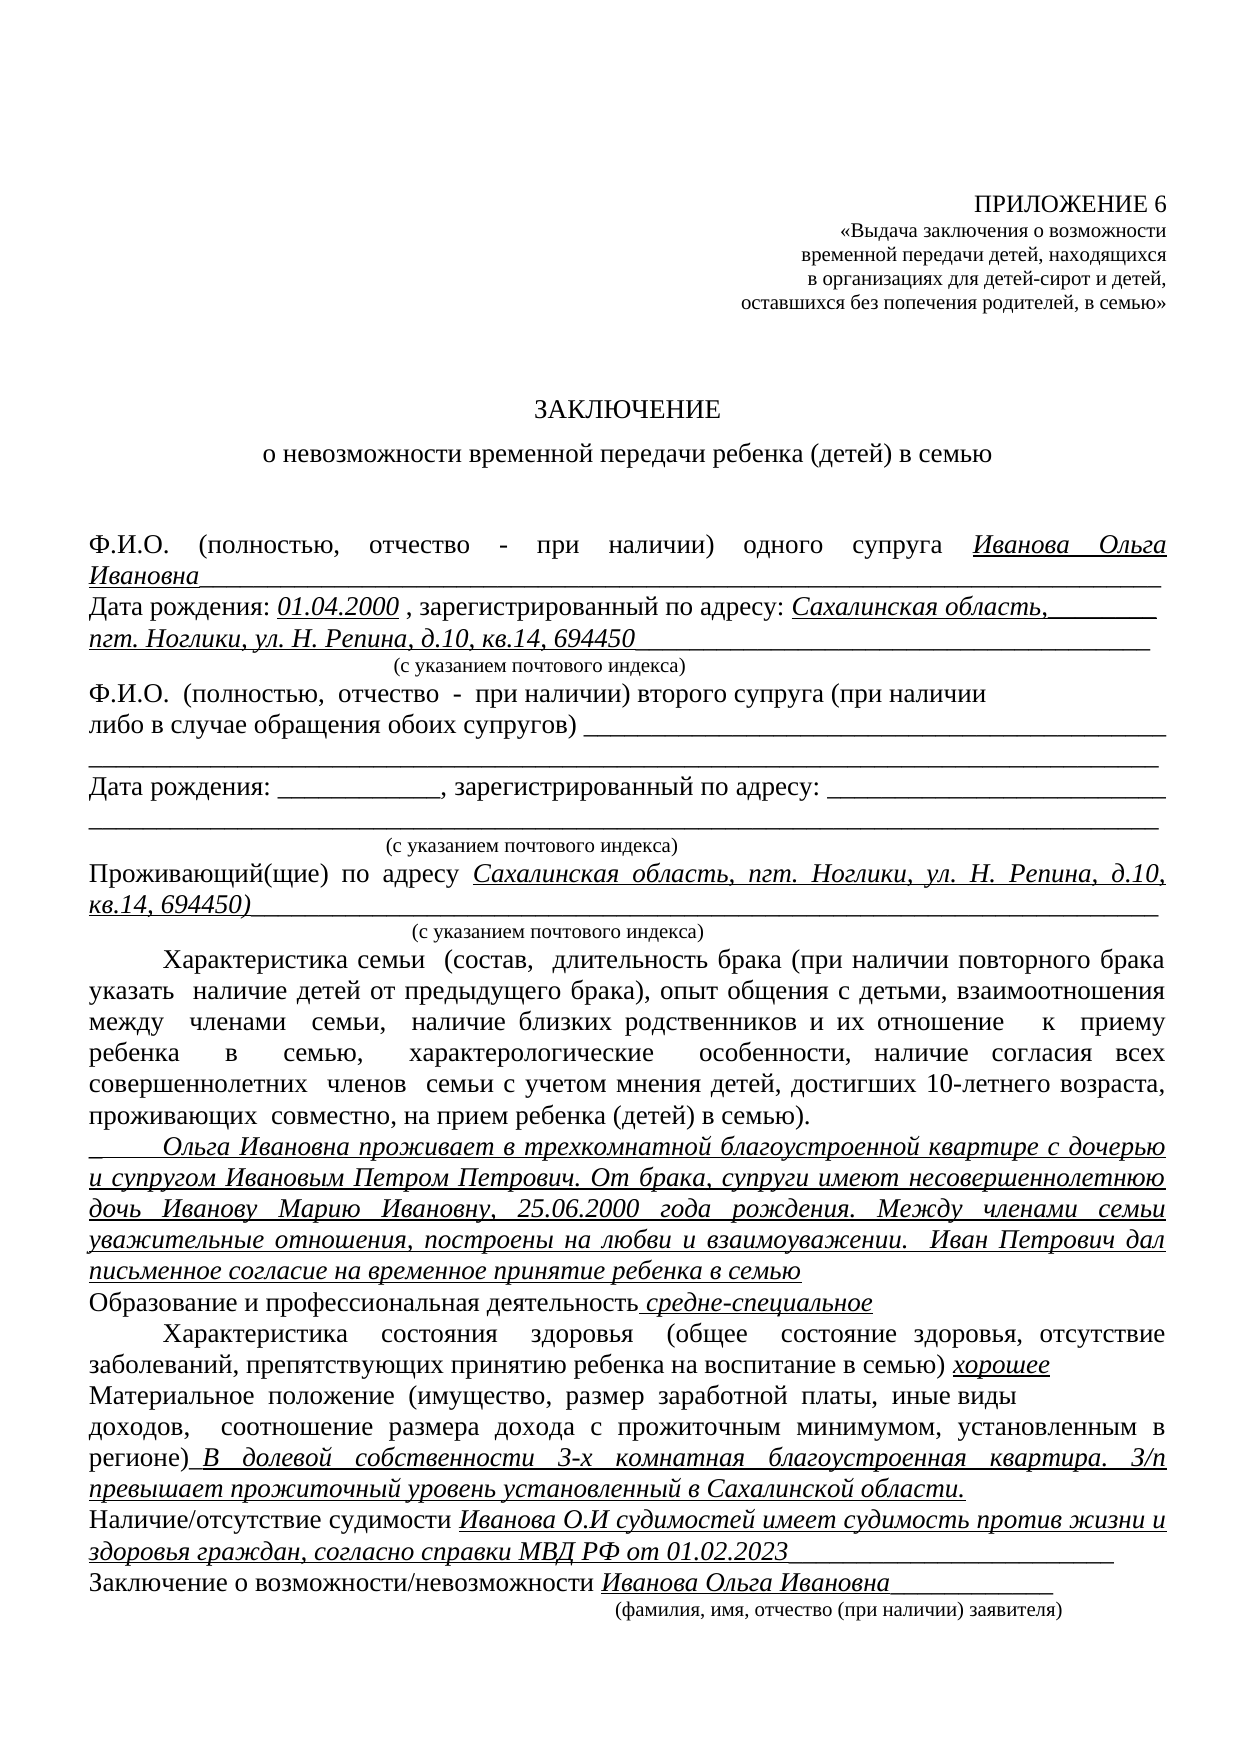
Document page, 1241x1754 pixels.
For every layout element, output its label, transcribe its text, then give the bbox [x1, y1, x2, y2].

text либо в случае обращения обоих супругов) ___________________________________________ [89, 708, 1167, 739]
text Дата рождения: ____________, зарегистрированный по адресу: _________________________ _______________________________________________________________________________ [89, 770, 1167, 833]
text (с указанием почтового индекса) [89, 653, 1167, 677]
text _______________________________________________________________________________ [89, 739, 1167, 770]
text Проживающий(щие) по адресу Сахалинская область, пгт. Ноглики, ул. Н. Репина, д.10, кв.14, 694450)___________________________________________________________________ [89, 857, 1167, 919]
text ЗАКЛЮЧЕНИЕ [89, 393, 1167, 424]
text (с указанием почтового индекса) [89, 833, 1167, 857]
text доходов, соотношение размера дохода с прожиточным минимумом, установленным в регионе)_В долевой собственности 3-х комнатная благоустроенная квартира. З/п превышает прожиточный уровень установленный в Сахалинской области. [89, 1410, 1167, 1504]
text Наличие/отсутствие судимости Иванова О.И судимостей имеет судимость против жизни и здоровья граждан, согласно справки МВД РФ от 01.02.2023________________________ [89, 1504, 1167, 1566]
text Характеристика состояния здоровья (общее состояние здоровья, отсутствие заболеваний, препятствующих принятию ребенка на воспитание в семью) хорошее [89, 1317, 1167, 1379]
text временной передачи детей, находящихся [89, 242, 1167, 266]
text Образование и профессиональная деятельность средне-специальное [89, 1286, 1167, 1317]
text _ Ольга Ивановна проживает в трехкомнатной благоустроенной квартире с дочерью и супругом Ивановым Петром Петрович. От брака, супруги имеют несовершеннолетнюю дочь Иванову Марию Ивановну, 25.06.2000 года рождения. Между членами семьи уважительные отношения, построены на любви и взаимоуважении. Иван Петрович дал письменное согласие на временное принятие ребенка в семью [89, 1130, 1167, 1286]
text оставшихся без попечения родителей, в семью» [89, 290, 1167, 314]
text Дата рождения: 01.04.2000 , зарегистрированный по адресу: Сахалинская область,________ [89, 591, 1167, 622]
text о невозможности временной передачи ребенка (детей) в семью [89, 437, 1167, 468]
text «Выдача заключения о возможности [89, 218, 1167, 242]
text Ф.И.О. (полностью, отчество - при наличии) второго супруга (при наличии [89, 677, 1167, 708]
text пгт. Ноглики, ул. Н. Репина, д.10, кв.14, 694450______________________________________ [89, 622, 1167, 653]
text Ф.И.О. (полностью, отчество - при наличии) одного супруга Иванова Ольга Ивановна_______________________________________________________________________ [89, 528, 1167, 591]
text Характеристика семьи (состав, длительность брака (при наличии повторного брака указать наличие детей от предыдущего брака), опыт общения с детьми, взаимоотношения между членами семьи, наличие близких родственников и их отношение к приему ребенка в семью, характерологические особенности, наличие согласия всех совершеннолетних членов семьи с учетом мнения детей, достигших 10-летнего возраста, проживающих совместно, на прием ребенка (детей) в семью). [89, 943, 1167, 1130]
text Заключение о возможности/невозможности Иванова Ольга Ивановна____________ [89, 1566, 1167, 1597]
text (фамилия, имя, отчество (при наличии) заявителя) [89, 1597, 1167, 1621]
text Материальное положение (имущество, размер заработной платы, иные виды [89, 1379, 1167, 1410]
text ПРИЛОЖЕНИЕ 6 [89, 189, 1167, 218]
text в организациях для детей-сирот и детей, [89, 266, 1167, 290]
text (с указанием почтового индекса) [89, 919, 1167, 943]
